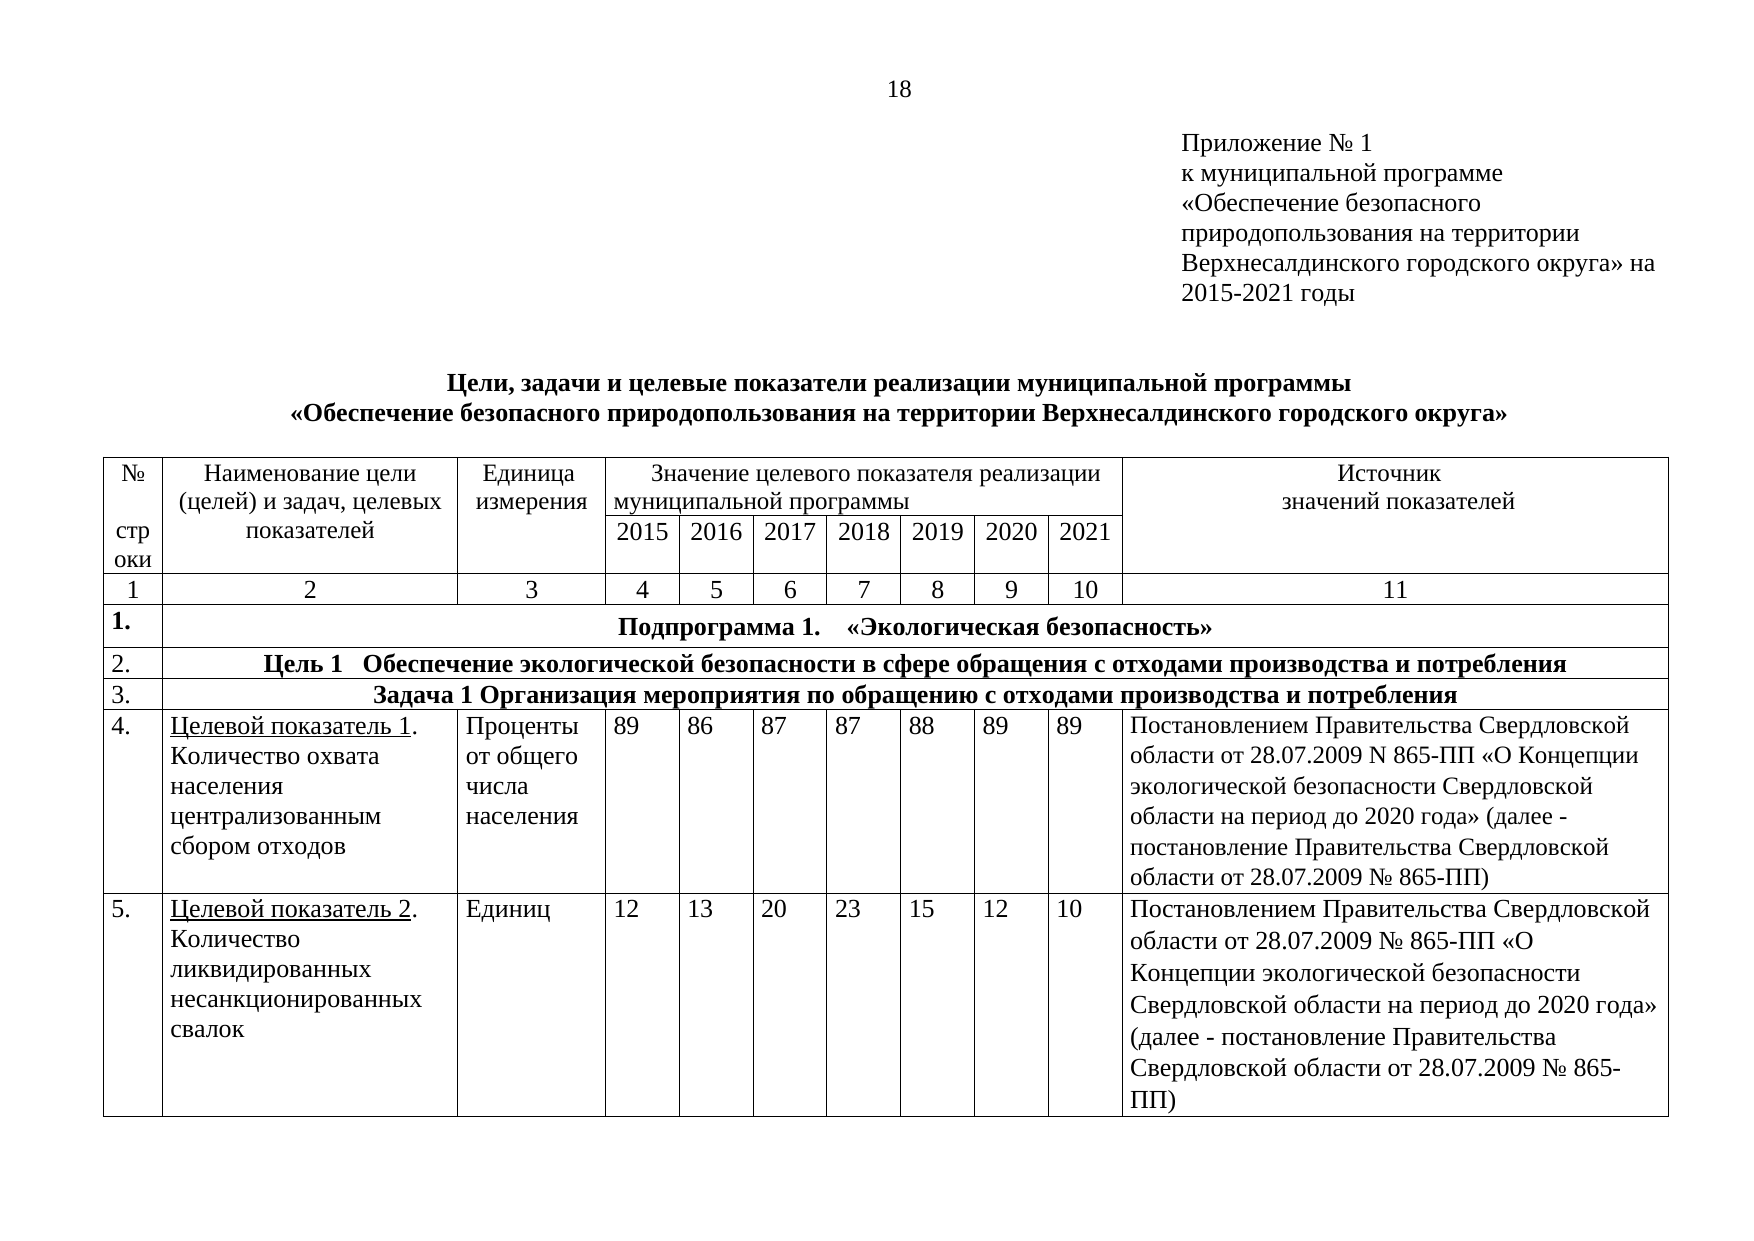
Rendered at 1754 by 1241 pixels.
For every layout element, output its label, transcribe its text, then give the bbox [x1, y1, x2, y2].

table_cell 11 [1123, 574, 1668, 604]
table_cell 3. [104, 679, 162, 709]
text «Обеспечение безопасного природопользования на территории Верхнесалдинского городского округа» [118, 397, 1680, 427]
table_cell 2 [163, 574, 457, 604]
table_cell 10 [1049, 574, 1122, 604]
table_cell Единиц [458, 894, 605, 1116]
table_cell Целевой показатель 1. Количество охвата населения централизованным сбором отходов [163, 710, 457, 892]
table_header Значение целевого показателя реализации муниципальной программы [606, 458, 1122, 515]
text «Обеспечение безопасного природопользования на территории Верхнесалдинского городского округа» на 2015-2021 годы [1181, 187, 1680, 307]
table_cell 2016 [680, 516, 753, 573]
table_cell 1 [104, 574, 162, 604]
table_cell Постановлением Правительства Свердловской области от 28.07.2009 N 865-ПП «О Концепции экологической безопасности Свердловской области на период до 2020 года» (далее - постановление Правительства Свердловской области от 28.07.2009 № 865-ПП) [1123, 710, 1668, 892]
table_cell 2019 [901, 516, 974, 573]
table_cell 88 [901, 710, 974, 892]
table_cell 3 [458, 574, 605, 604]
table_cell 86 [680, 710, 753, 892]
table_cell 9 [975, 574, 1048, 604]
table_cell 87 [754, 710, 826, 892]
table_cell Целевой показатель 2. Количество ликвидированных несанкционированных свалок [163, 894, 457, 1116]
table_cell 87 [827, 710, 900, 892]
table_cell 15 [901, 894, 974, 1116]
table_header Единица измерения [458, 458, 605, 573]
table_header Наименование цели (целей) и задач, целевых показателей [163, 458, 457, 573]
table_cell 8 [901, 574, 974, 604]
table_cell 4 [606, 574, 679, 604]
table_cell 20 [754, 894, 826, 1116]
table_cell 1. [104, 605, 162, 647]
text Приложение № 1 [1181, 127, 1680, 157]
table_cell 13 [680, 894, 753, 1116]
table_cell 2020 [975, 516, 1048, 573]
table_header № строки [104, 458, 162, 573]
text к муниципальной программе [1181, 157, 1680, 187]
table_cell 4. [104, 710, 162, 892]
table_cell 89 [1049, 710, 1122, 892]
table_cell 10 [1049, 894, 1122, 1116]
table_cell Подпрограмма 1. «Экологическая безопасность» [163, 605, 1668, 647]
table_cell 2017 [754, 516, 826, 573]
table_cell 2. [104, 648, 162, 678]
table_cell 6 [754, 574, 826, 604]
table_cell 2018 [827, 516, 900, 573]
table_cell Задача 1 Организация мероприятия по обращению с отходами производства и потребления [163, 679, 1668, 709]
table_cell Цель 1 Обеспечение экологической безопасности в сфере обращения с отходами производства и потребления [163, 648, 1668, 678]
table_cell 23 [827, 894, 900, 1116]
table_cell 2021 [1049, 516, 1122, 573]
table_cell 89 [975, 710, 1048, 892]
table_cell 12 [975, 894, 1048, 1116]
table_cell 2015 [606, 516, 679, 573]
table_cell 12 [606, 894, 679, 1116]
table_cell 7 [827, 574, 900, 604]
table_cell 5. [104, 894, 162, 1116]
text Цели, задачи и целевые показатели реализации муниципальной программы [118, 367, 1680, 397]
table_cell 89 [606, 710, 679, 892]
table_header Источник значений показателей [1123, 458, 1668, 573]
table_cell Постановлением Правительства Свердловской области от 28.07.2009 № 865-ПП «О Концепции экологической безопасности Свердловской области на период до 2020 года» (далее - постановление Правительства Свердловской области от 28.07.2009 № 865-ПП) [1123, 894, 1668, 1116]
table_cell 5 [680, 574, 753, 604]
table_cell Проценты от общего числа населения [458, 710, 605, 892]
